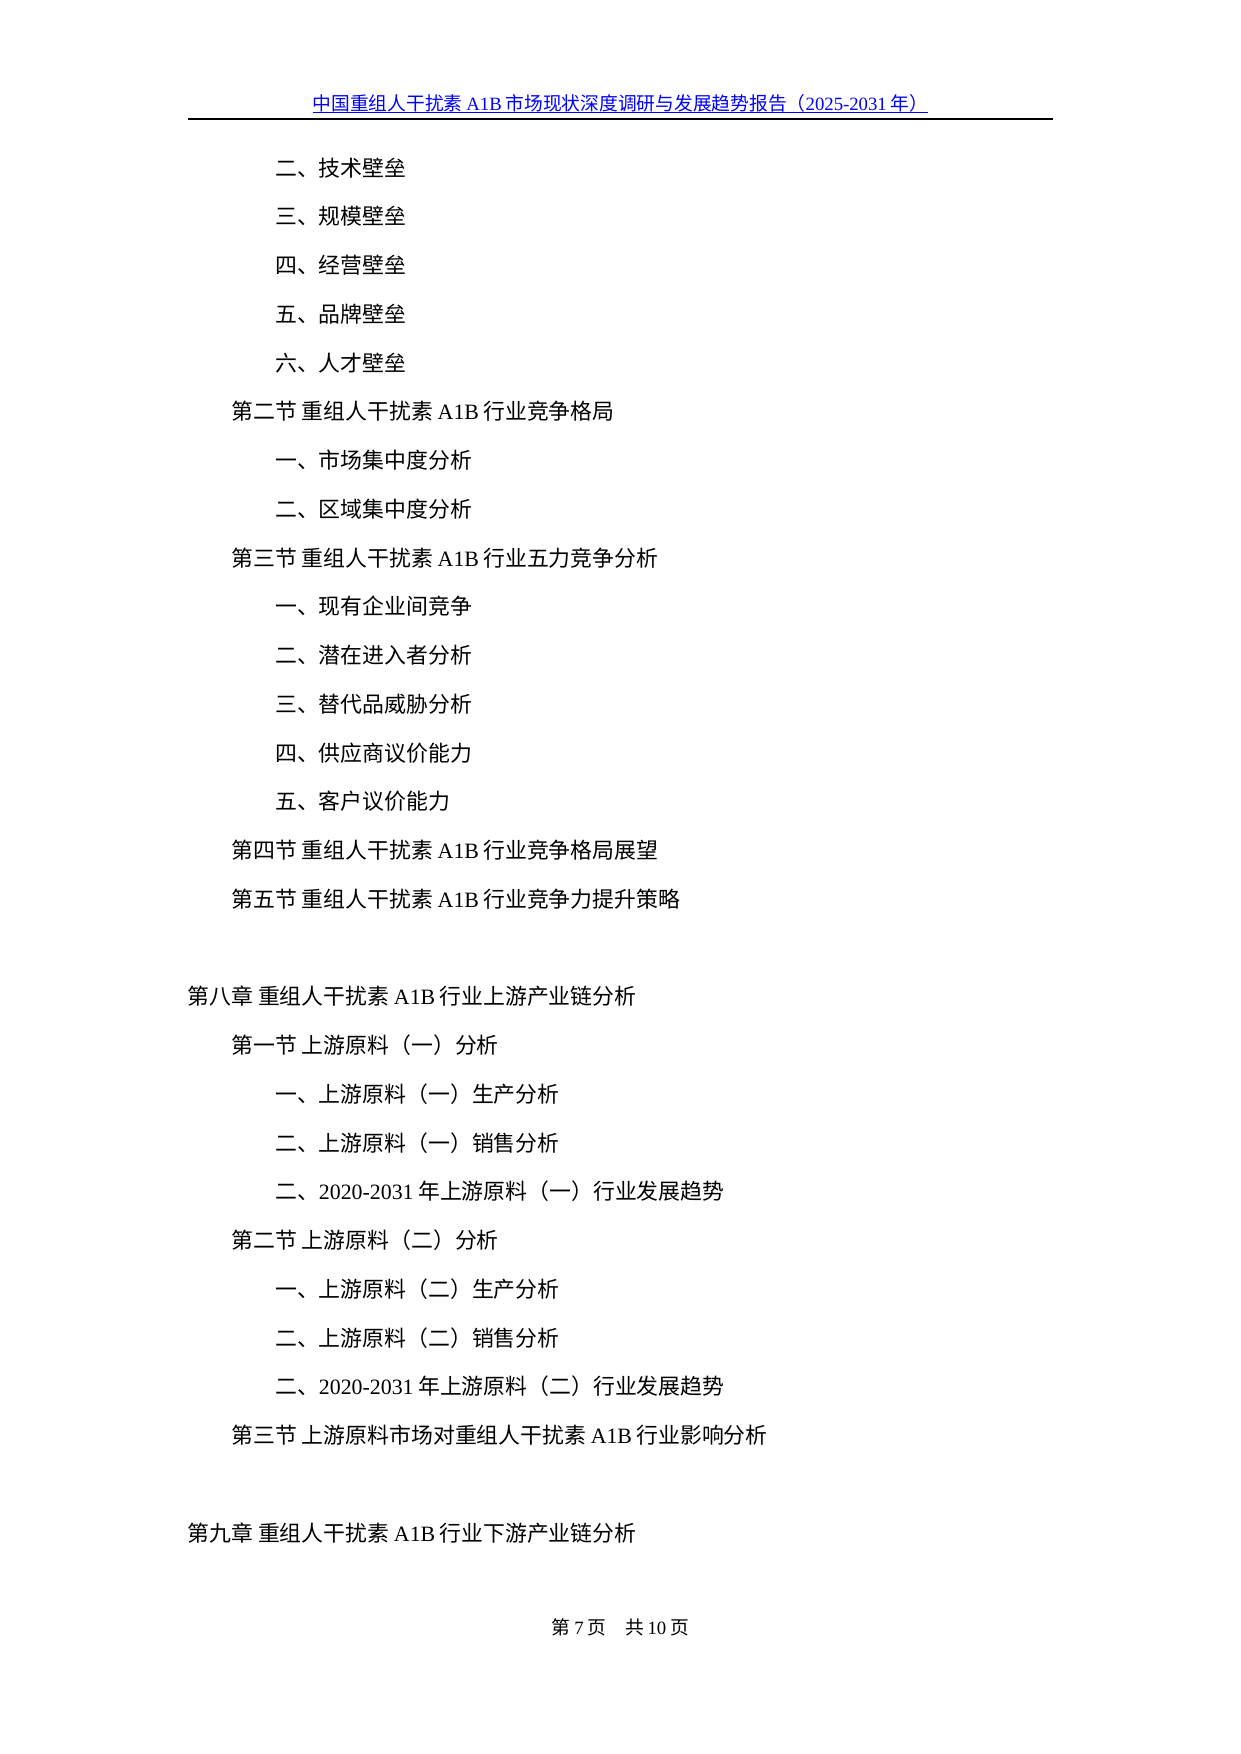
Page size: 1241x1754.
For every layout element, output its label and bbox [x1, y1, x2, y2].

text [187, 150, 1053, 1548]
